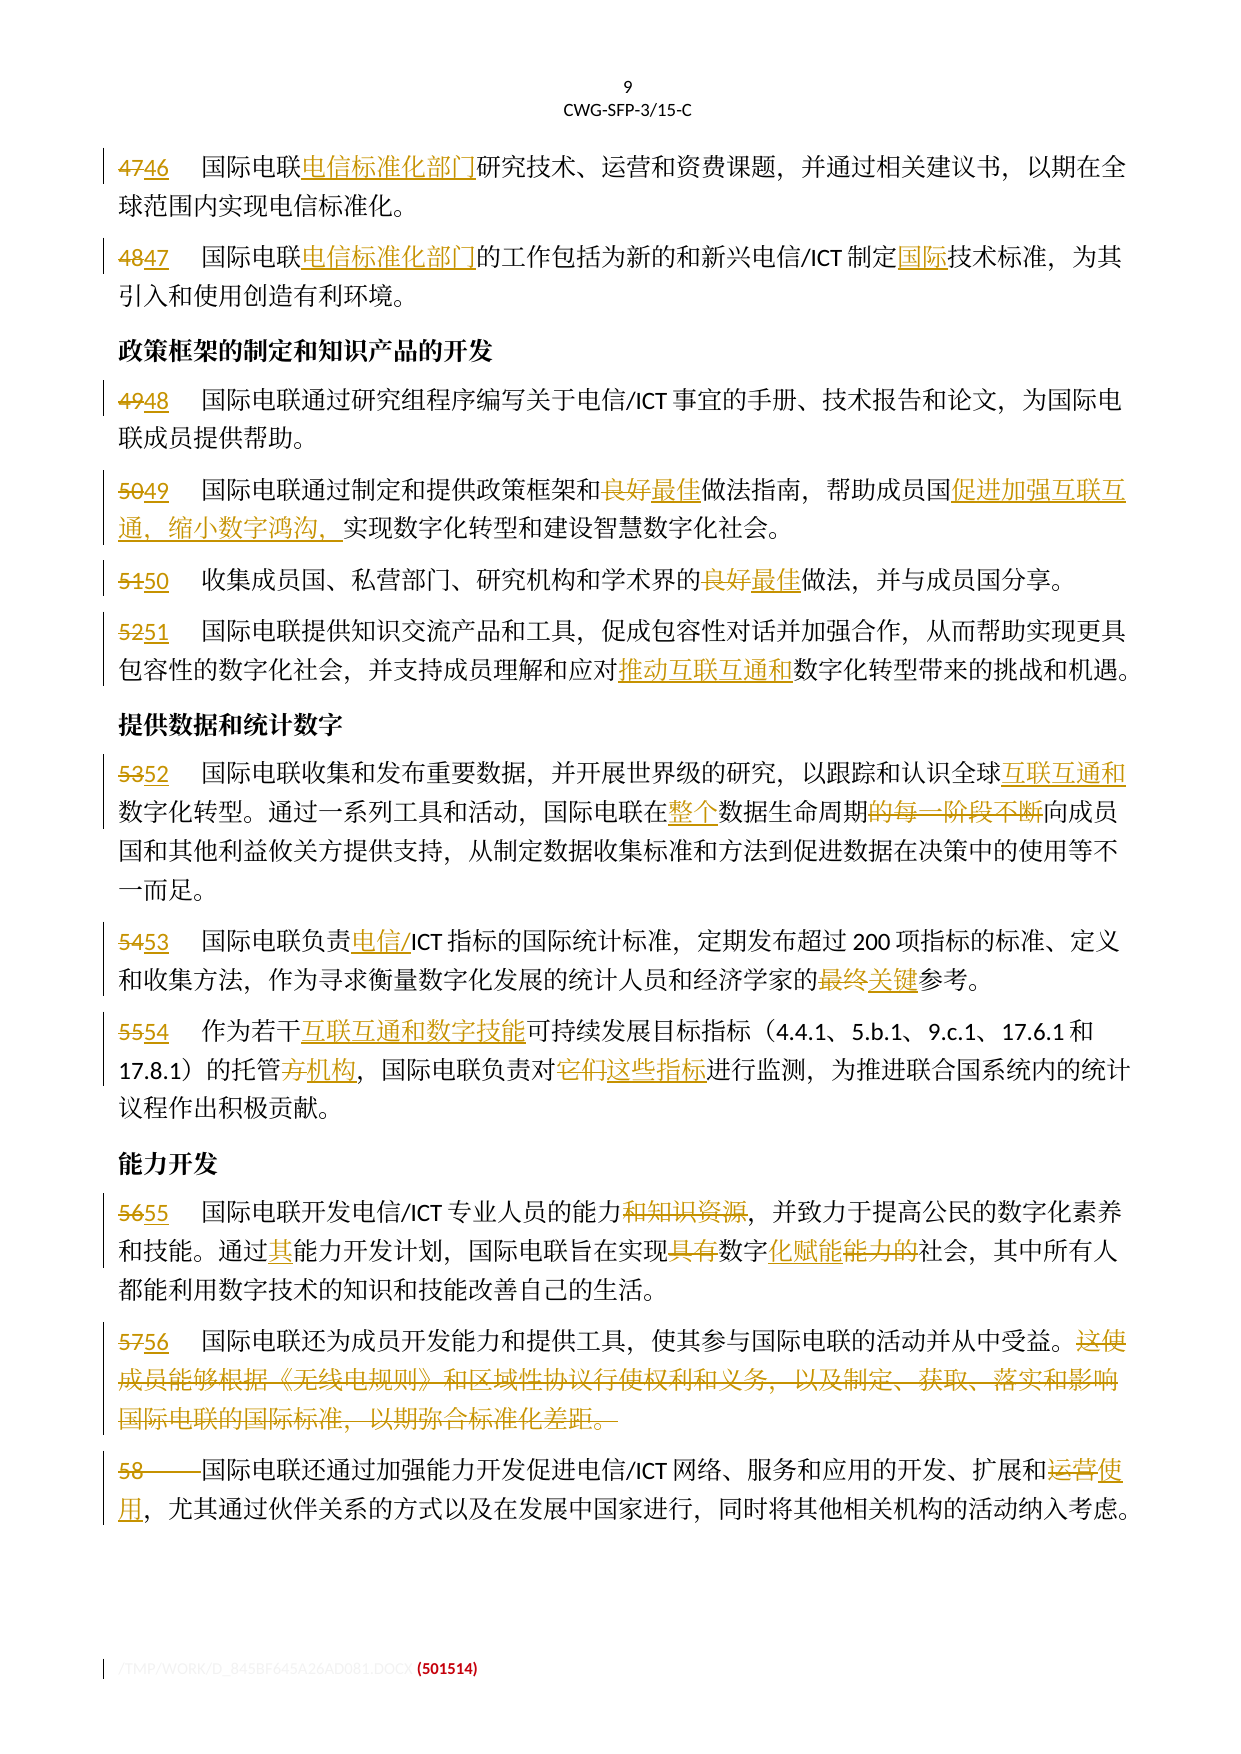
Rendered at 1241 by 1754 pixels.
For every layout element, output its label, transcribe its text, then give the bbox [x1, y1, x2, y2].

text 国际电联的工作包括为新的和新兴电信/ICT制定技术标准，为其引入和使用创造有利环境。 [118, 238, 1137, 312]
text 国际电联通过研究组程序编写关于电信/ICT事宜的手册、技术报告和论文，为国际电联成员提供帮助。 [118, 380, 1137, 455]
text 国际电联还通过加强能力开发促进电信/ICT网络、服务和应用的开发、扩展和，尤其通过伙伴关系的方式以及在发展中国家进行，同时将其他相关机构的活动纳入考虑。 [118, 1451, 1137, 1525]
text 国际电联开发电信/ICT专业人员的能力，并致力于提高公民的数字化素养和技能。通过能力开发计划，国际电联旨在实现数字社会，其中所有人都能利用数字技术的知识和技能改善自己的生活。 [118, 1193, 1137, 1306]
text 作为若干可持续发展目标指标（4.4.1、5.b.1、9.c.1、17.6.1和17.8.1）的托管，国际电联负责对进行监测，为推进联合国系统内的统计议程作出积极贡献。 [118, 1012, 1137, 1125]
text 国际电联负责ICT指标的国际统计标准，定期发布超过200项指标的标准、定义和收集方法，作为寻求衡量数字化发展的统计人员和经济学家的参考。 [118, 922, 1137, 996]
text 国际电联通过制定和提供政策框架和做法指南，帮助成员国实现数字化转型和建设智慧数字化社会。 [118, 470, 1137, 545]
subtitle 提供数据和统计数字 [118, 706, 1137, 742]
text 收集成员国、私营部门、研究机构和学术界的做法，并与成员国分享。 [118, 560, 1137, 596]
text 国际电联还为成员开发能力和提供工具，使其参与国际电联的活动并从中受益。 [118, 1322, 1137, 1435]
subtitle 政策框架的制定和知识产品的开发 [118, 332, 1137, 368]
text 国际电联提供知识交流产品和工具，促成包容性对话并加强合作，从而帮助实现更具包容性的数字化社会，并支持成员理解和应对数字化转型带来的挑战和机遇。 [118, 612, 1137, 686]
text 国际电联研究技术、运营和资费课题，并通过相关建议书，以期在全球范围内实现电信标准化。 [118, 148, 1137, 222]
text 国际电联收集和发布重要数据，并开展世界级的研究，以跟踪和认识全球数字化转型。通过一系列工具和活动，国际电联在数据生命周期向成员国和其他利益攸关方提供支持，从制定数据收集标准和方法到促进数据在决策中的使用等不一而足。 [118, 754, 1137, 906]
subtitle 能力开发 [118, 1144, 1137, 1181]
